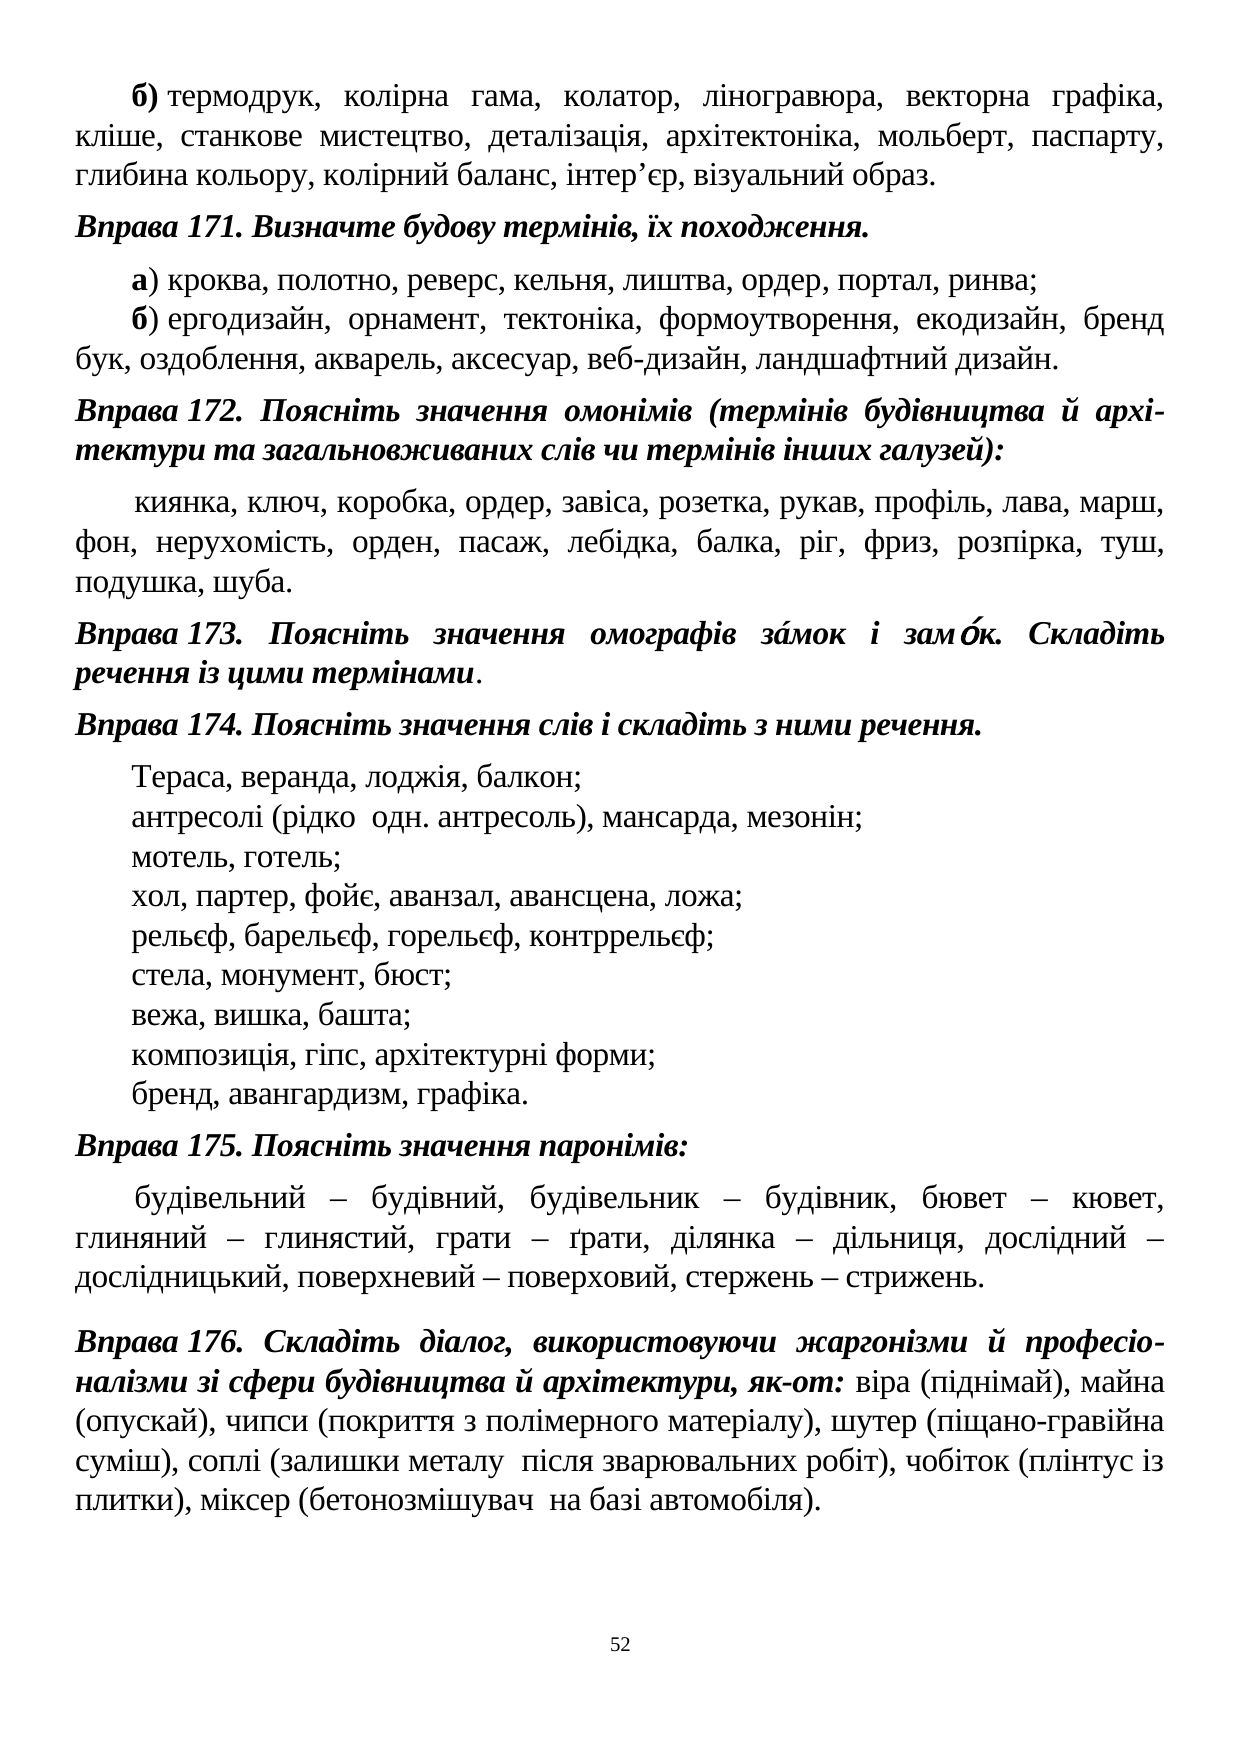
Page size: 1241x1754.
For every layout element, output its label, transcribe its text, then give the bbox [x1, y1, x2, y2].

text Вправа 176. Складіть діалог, використовуючи жаргонізми й професіоналізми зі сфери будівництва й архітектури, як-от: віра (піднімай), майна (опускай), чипси (покриття з полімерного матеріалу), шутер (піщано-гравійна суміш), соплі (залишки металу після зварювальних робіт), чобіток (плінтус із плитки), міксер (бетонозмішувач на базі автомобіля). [75, 1321, 1165, 1519]
text Вправа 174. Поясніть значення слів і складіть з ними речення. [75, 704, 1165, 744]
text бренд, авангардизм, графіка. [75, 1073, 1165, 1112]
text стела, монумент, бюст; [75, 954, 1165, 994]
text антресолі (рідко одн. антресоль), мансарда, мезонін; [75, 796, 1165, 835]
text киянка, ключ, коробка, ордер, завіса, розетка, рукав, профіль, лава, марш, фон, нерухомість, орден, пасаж, лебідка, балка, ріг, фриз, розпірка, туш, подушка, шуба. [75, 481, 1165, 600]
text хол, партер, фойє, аванзал, авансцена, ложа; [75, 875, 1165, 914]
text Вправа 173. Поясніть значення омографів зáмок і замόк. Складіть речення із цими термінами. [75, 612, 1165, 692]
text Вправа 172. Поясніть значення омонімів (термінів будівництва й архітектури та загальновживаних слів чи термінів інших галузей): [75, 389, 1165, 469]
text будівельний – будівний, будівельник – будівник, бювет – кювет, глиняний – глинястий, грати – ґрати, ділянка – дільниця, дослідний – дослідницький, поверхневий – поверховий, стержень – стрижень. [75, 1177, 1165, 1296]
text рельєф, барельєф, горельєф, контррельєф; [75, 914, 1165, 954]
text композиція, гіпс, архітектурні форми; [75, 1033, 1165, 1073]
text вежа, вишка, башта; [75, 994, 1165, 1033]
text Тераса, веранда, лоджія, балкон; [75, 756, 1165, 796]
text Вправа 171. Визначте будову термінів, їх походження. [75, 206, 1165, 246]
text б) термодрук, колірна гама, колатор, ліногравюра, векторна графіка, кліше, станкове мистецтво, деталізація, архітектоніка, мольберт, паспарту, глибина кольору, колірний баланс, інтер’єр, візуальний образ. [75, 75, 1165, 194]
text а) кроква, полотно, реверс, кельня, лиштва, ордер, портал, ринва; [75, 258, 1165, 298]
text мотель, готель; [75, 835, 1165, 875]
text б) ергодизайн, орнамент, тектоніка, формоутворення, екодизайн, бренд бук, оздоблення, акварель, аксесуар, веб-дизайн, ландшафтний дизайн. [75, 298, 1165, 377]
text Вправа 175. Поясніть значення паронімів: [75, 1125, 1165, 1164]
